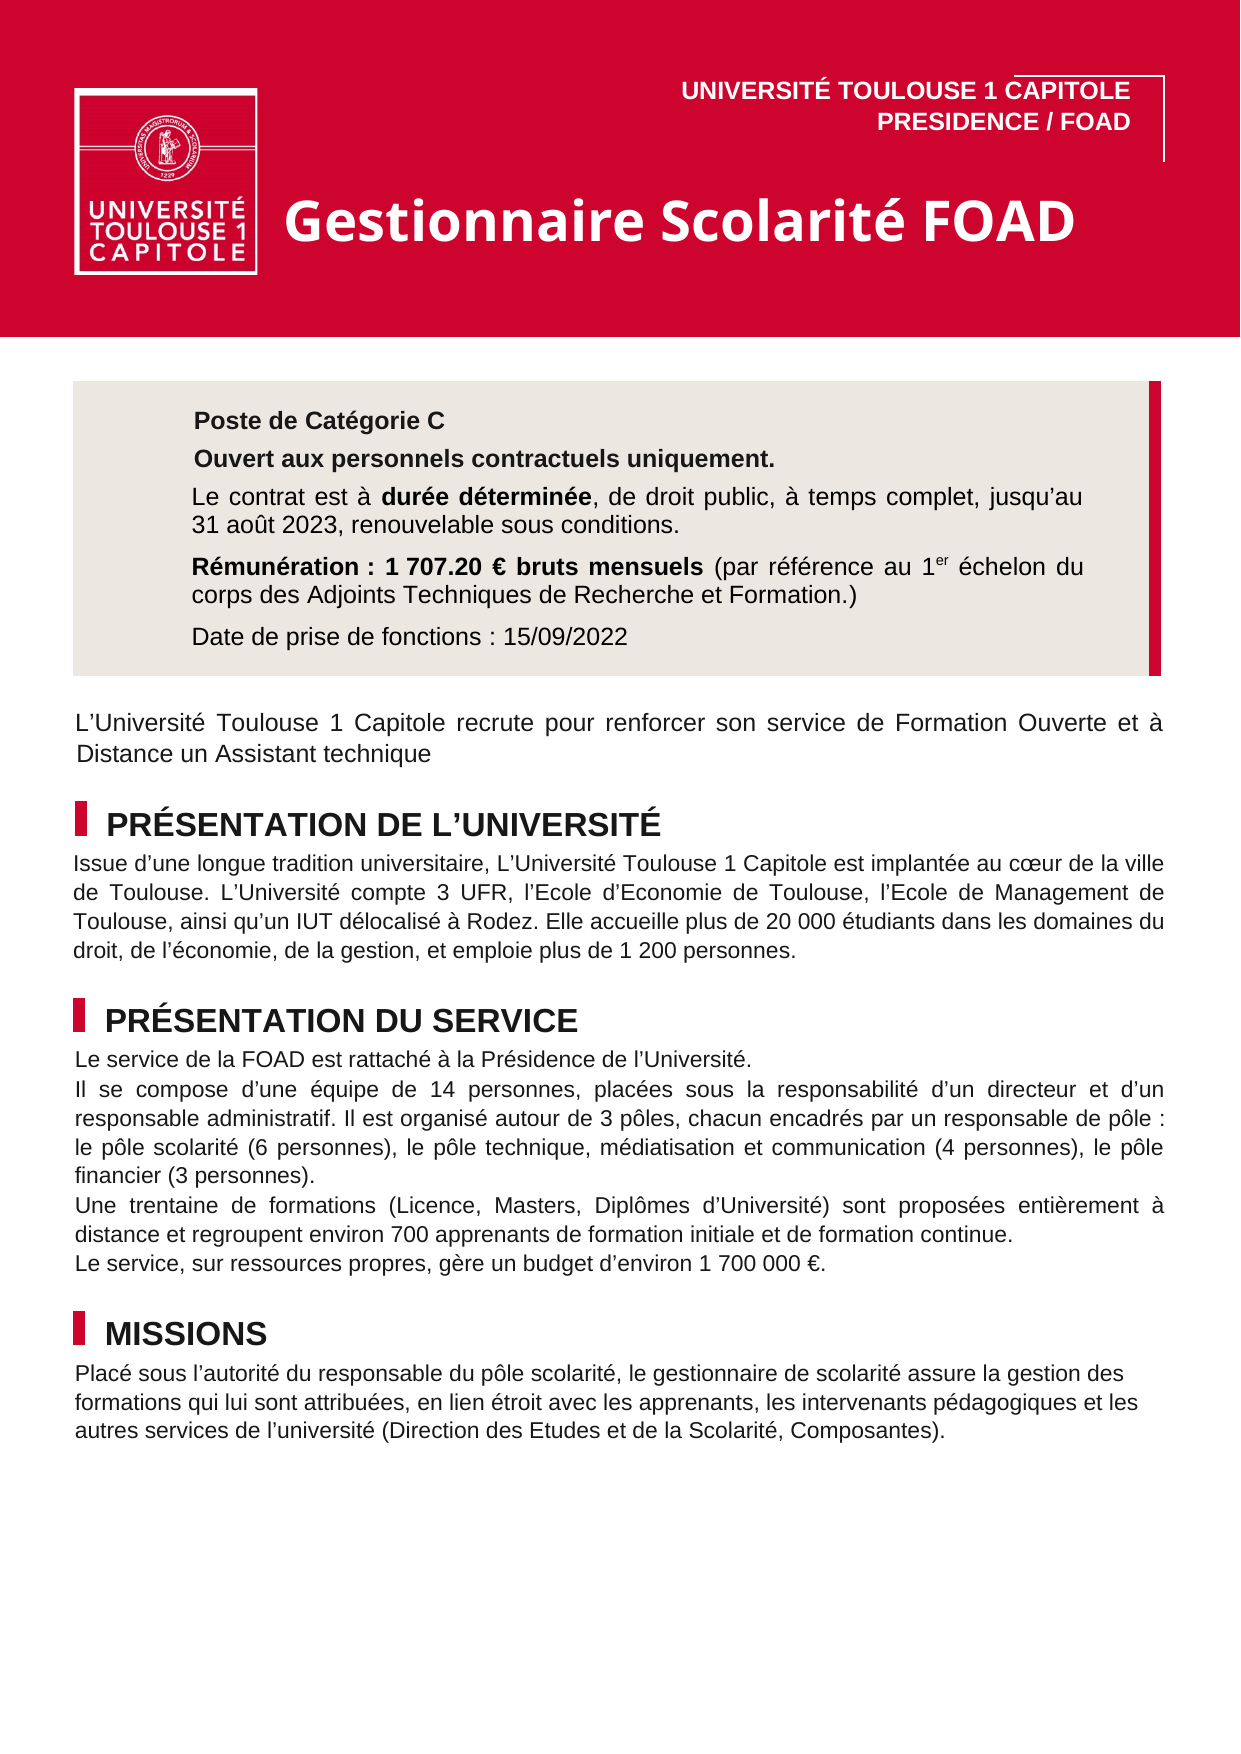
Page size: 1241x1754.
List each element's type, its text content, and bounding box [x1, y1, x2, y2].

subtitle PRÉSENTATION DE L’UNIVERSITÉ [75, 801, 1165, 847]
subtitle PRÉSENTATION DU SERVICE [73, 998, 1165, 1043]
subtitle L’Université Toulouse 1 Capitole recrute pour renforcer son service de Formation Ouverte et à Distance un Assistant technique [75, 707, 1165, 767]
picture [72, 88, 258, 273]
subtitle MISSIONS [73, 1311, 1165, 1357]
text Une trentaine de formations (Licence, Masters, Diplômes d’Université) sont proposées entièrement à distance et regroupent environ 700 apprenants de formation initiale et de formation continue. [74, 1192, 1165, 1247]
text Il se compose d’une équipe de 14 personnes, placées sous la responsabilité d’un directeur et d’un responsable administratif. Il est organisé autour de 3 pôles, chacun encadrés par un responsable de pôle : le pôle scolarité (6 personnes), le pôle technique, médiatisation et communication (4 personnes), le pôle financier (3 personnes). [74, 1076, 1165, 1189]
table_header Poste de Ouvert Le contrat est à durée déterminée, de droit public, à temps complet, jusqu’au 31 août 2023, renouvelable sous conditions. Rémunération : 1 707.20 € bruts mensuels (par référence au 1er échelon du corps des ) Date de prise de fonctions : [73, 381, 1149, 676]
text Placé sous l’autorité du responsable du pôle scolarité, le gestionnaire de scolarité assure la gestion des formations qui lui sont attribuées, en lien étroit avec les apprenants, les intervenants pédagogiques et les autres services de l’université (Direction des Etudes et de la Scolarité, Composantes). [74, 1359, 1165, 1444]
text Le service, sur ressources propres, gère un budget d’environ 1 700 000 €. [74, 1250, 1165, 1276]
text Le service de la FOAD est rattaché à la Présidence de l’Université. [74, 1046, 1165, 1073]
text Issue d’une longue tradition universitaire, L’Université Toulouse 1 Capitole est implantée au cœur de la ville de Toulouse. L’Université compte 3 UFR, l’Ecole d’Economie de Toulouse, l’Ecole de Management de Toulouse, ainsi qu’un IUT délocalisé à Rodez. Elle accueille plus de 20 000 étudiants dans les domaines du droit, de l’économie, de la gestion, et emploie plus de 1 200 personnes. [73, 850, 1165, 963]
